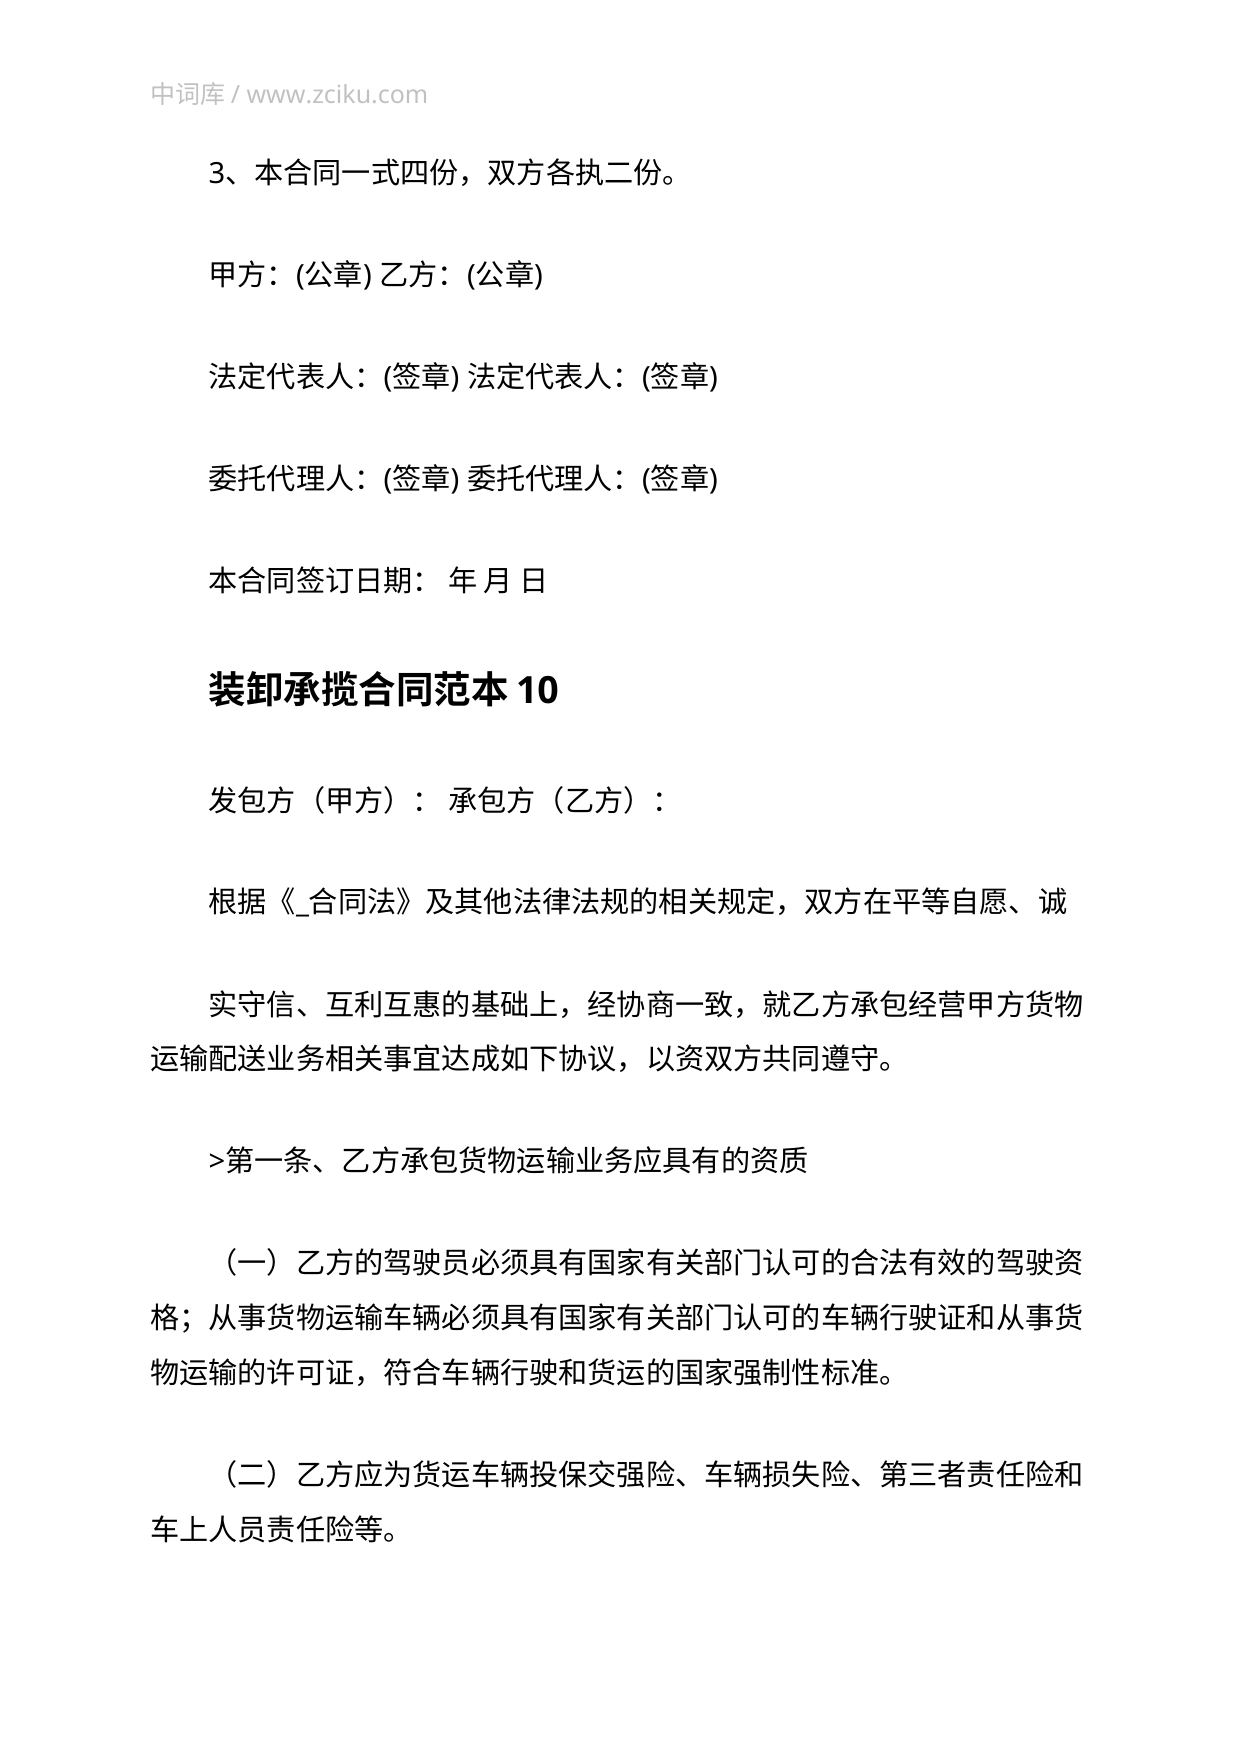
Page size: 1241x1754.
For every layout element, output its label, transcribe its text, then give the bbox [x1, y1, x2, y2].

text 发包方（甲方）： 承包方（乙方）： [150, 777, 1090, 819]
text 本合同签订日期： 年 月 日 [150, 558, 1090, 600]
text 实守信、互利互惠的基础上，经协商一致，就乙方承包经营甲方货物运输配送业务相关事宜达成如下协议，以资双方共同遵守。 [150, 981, 1090, 1078]
text 装卸承揽合同范本10 [150, 660, 1090, 714]
text （二）乙方应为货运车辆投保交强险、车辆损失险、第三者责任险和车上人员责任险等。 [150, 1451, 1090, 1548]
text （一）乙方的驾驶员必须具有国家有关部门认可的合法有效的驾驶资格；从事货物运输车辆必须具有国家有关部门认可的车辆行驶证和从事货物运输的许可证，符合车辆行驶和货运的国家强制性标准。 [150, 1240, 1090, 1392]
text 法定代表人：(签章) 法定代表人：(签章) [150, 354, 1090, 396]
text 委托代理人：(签章) 委托代理人：(签章) [150, 456, 1090, 498]
text >第一条、乙方承包货物运输业务应具有的资质 [150, 1138, 1090, 1180]
text 3、本合同一式四份，双方各执二份。 [150, 150, 1090, 192]
text 根据《_合同法》及其他法律法规的相关规定，双方在平等自愿、诚 [150, 879, 1090, 921]
text 甲方：(公章) 乙方：(公章) [150, 252, 1090, 294]
